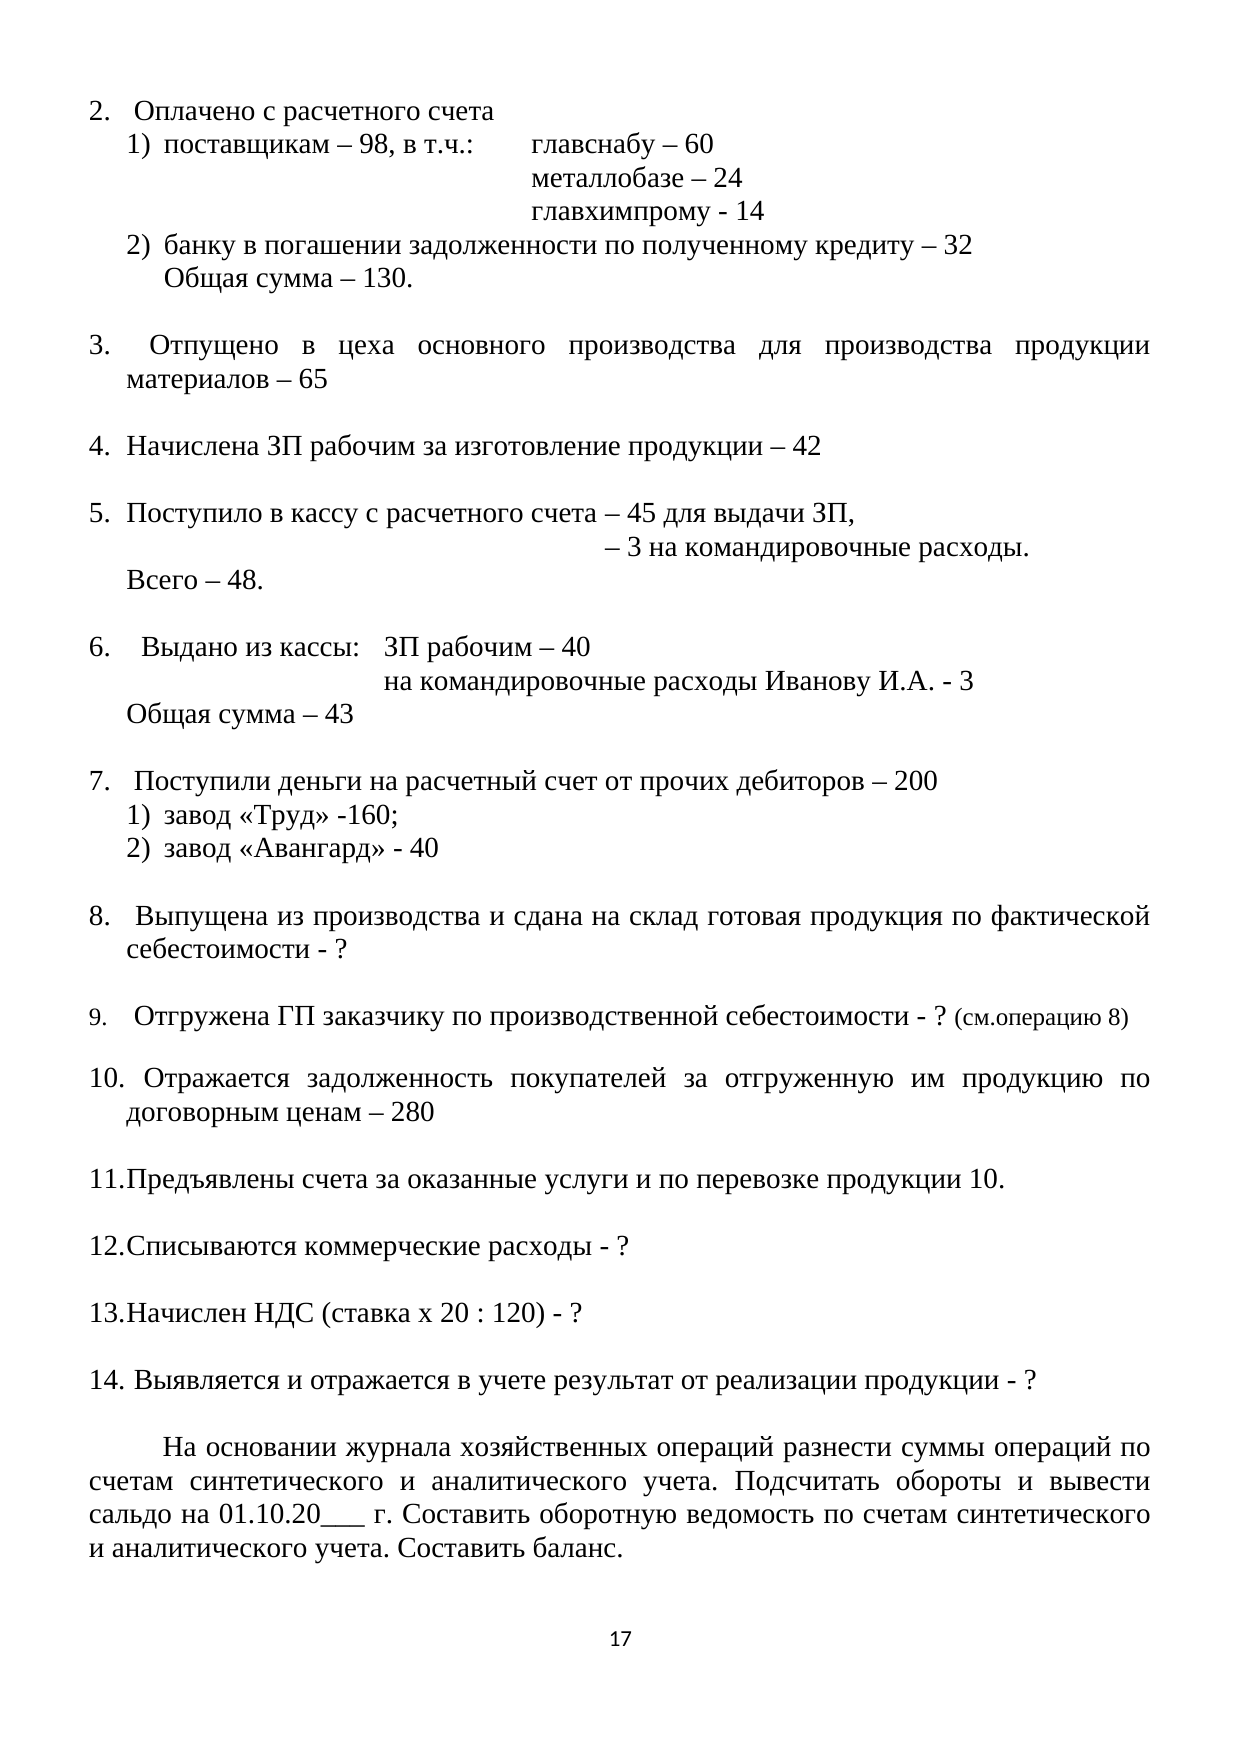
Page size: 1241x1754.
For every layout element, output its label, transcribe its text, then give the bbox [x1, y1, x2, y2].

list Отражается задолженность покупателей за отгруженную им продукцию по договорным ценам – 280 [89, 1061, 1152, 1128]
list металлобазе – 24 [164, 160, 1152, 193]
list на командировочные расходы Иванову И.А. - 3 [126, 663, 1152, 696]
list Списываются коммерческие расходы - ? [89, 1228, 1152, 1262]
list Отгружена ГП заказчику по производственной себестоимости - ? (см.операцию 8) [89, 998, 1152, 1032]
list Отпущено в цеха основного производства для производства продукции материалов – 65 [89, 327, 1152, 394]
list Общая сумма – 130. [164, 260, 1152, 294]
list банку в погашении задолженности по полученному кредиту – 32 [126, 227, 1152, 260]
list Оплачено с расчетного счета [89, 93, 1152, 126]
list Поступили деньги на расчетный счет от прочих дебиторов – 200 [89, 763, 1152, 797]
text На основании журнала хозяйственных операций разнести суммы операций по счетам синтетического и аналитического учета. Подсчитать обороты и вывести сальдо на 01.10.20___ г. Составить оборотную ведомость по счетам синтетического и аналитического учета. Составить баланс. [89, 1429, 1152, 1564]
list поставщикам – 98, в т.ч.: главснабу – 60 [126, 126, 1152, 160]
list завод «Труд» -160; [126, 797, 1152, 831]
list Начислена ЗП рабочим за изготовление продукции – 42 [89, 428, 1152, 462]
list завод «Авангард» - 40 [126, 831, 1152, 864]
list Выявляется и отражается в учете результат от реализации продукции - ? [89, 1362, 1152, 1396]
list Начислен НДС (ставка х 20 : 120) - ? [89, 1295, 1152, 1329]
list Общая сумма – 43 [126, 696, 1152, 730]
list главхимпрому - 14 [164, 193, 1152, 227]
list Предъявлены счета за оказанные услуги и по перевозке продукции 10. [89, 1161, 1152, 1195]
list Выпущена из производства и сдана на склад готовая продукция по фактической себестоимости - ? [89, 898, 1152, 965]
list – 3 на командировочные расходы. [126, 529, 1152, 562]
list Всего – 48. [126, 562, 1152, 596]
list Поступило в кассу с расчетного счета – 45 для выдачи ЗП, [89, 495, 1152, 529]
list Выдано из кассы: ЗП рабочим – 40 [89, 629, 1152, 663]
